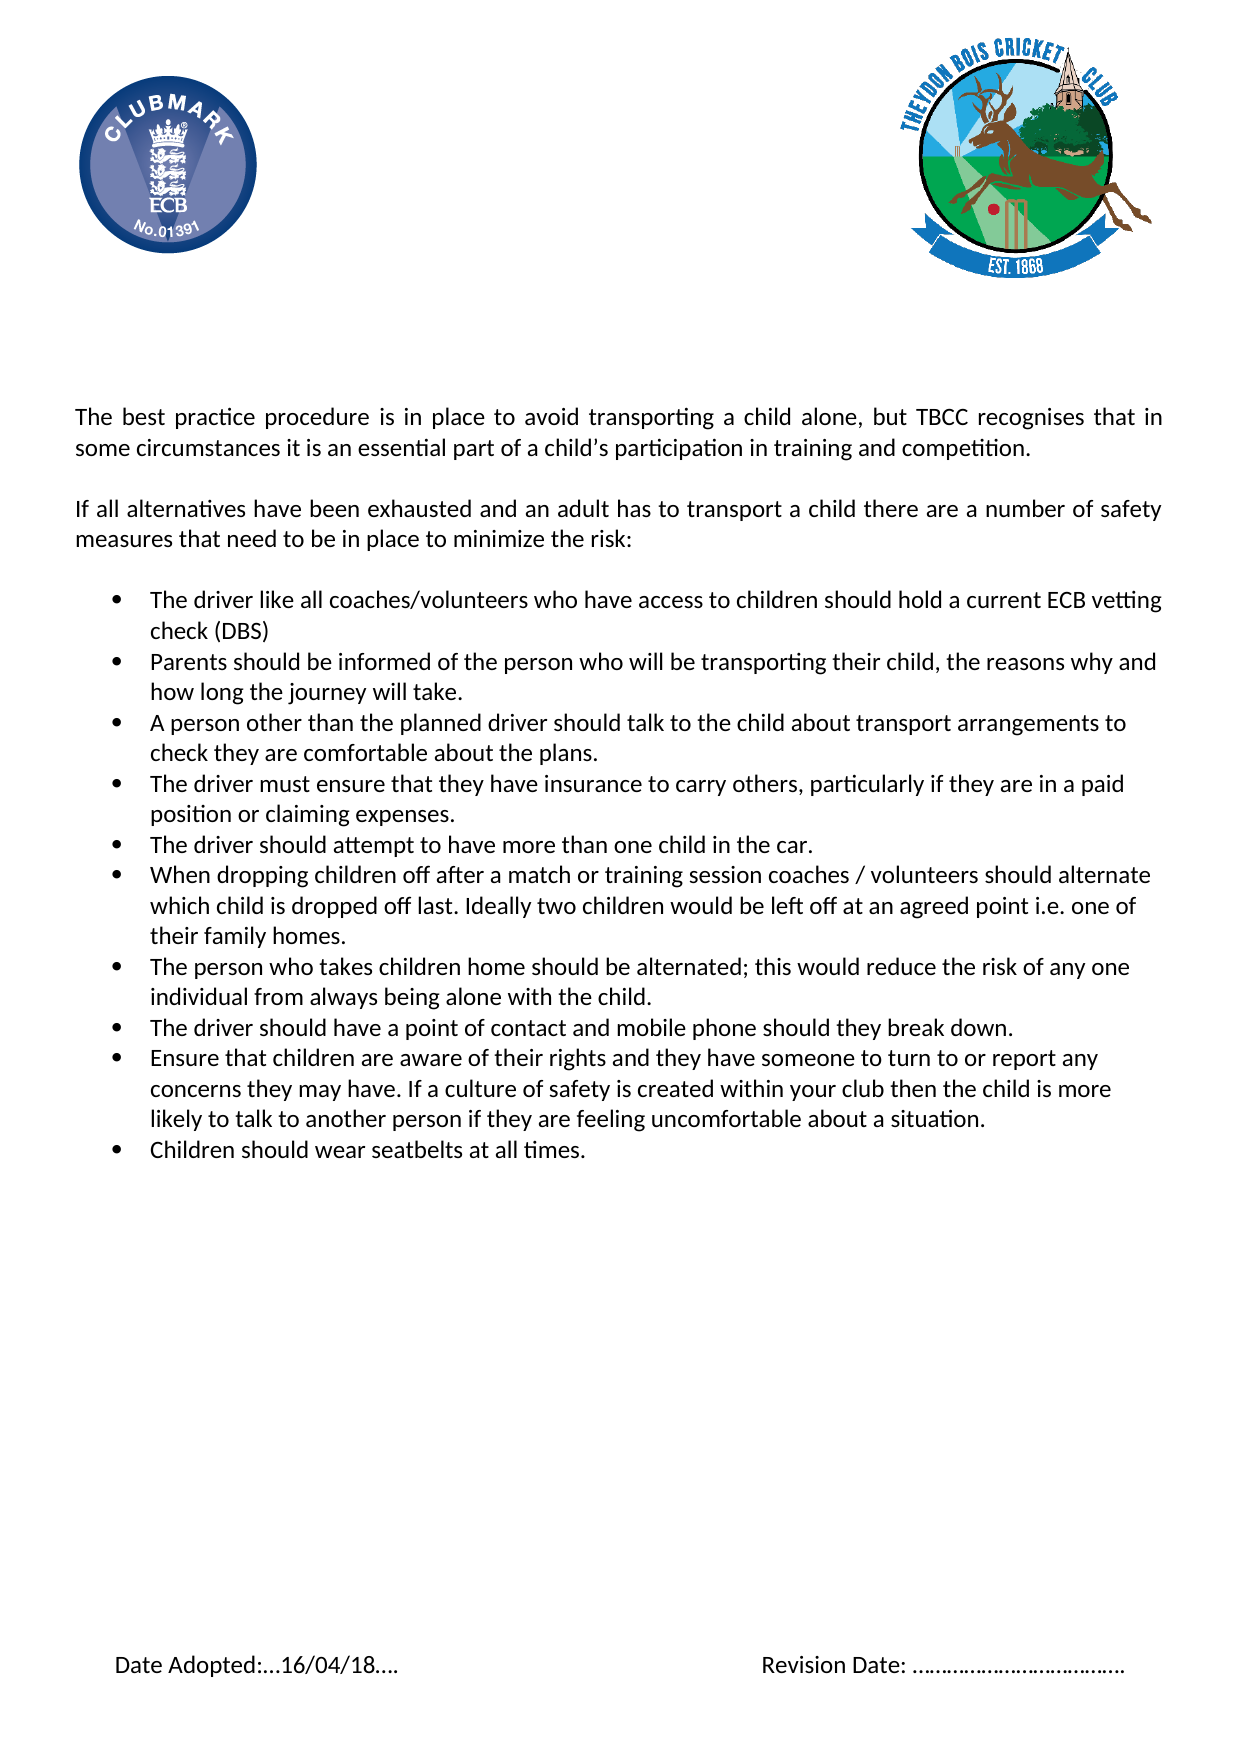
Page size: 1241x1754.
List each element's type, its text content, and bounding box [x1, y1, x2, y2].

picture [75, 72, 261, 257]
list Children should wear seatbelts at all times. [112, 1134, 1165, 1164]
list Parents should be informed of the person who will be transporting their child, the reasons why and how long the journey will take. [112, 646, 1165, 707]
picture [885, 23, 1164, 293]
list The driver should have a point of contact and mobile phone should they break down. [112, 1012, 1165, 1042]
list When dropping children off after a match or training session coaches / volunteers should alternate which child is dropped off last. Ideally two children would be left off at an agreed point i.e. one of their family homes. [112, 859, 1165, 951]
list A person other than the planned driver should talk to the child about transport arrangements to check they are comfortable about the plans. [112, 707, 1165, 768]
list The driver must ensure that they have insurance to carry others, particularly if they are in a paid position or claiming expenses. [112, 768, 1165, 829]
list The person who takes children home should be alternated; this would reduce the risk of any one individual from always being alone with the child. [112, 951, 1165, 1012]
list Ensure that children are aware of their rights and they have someone to turn to or report any concerns they may have. If a culture of safety is created within your club then the child is more likely to talk to another person if they are feeling uncomfortable about a situation. [112, 1042, 1165, 1134]
list The driver should attempt to have more than one child in the car. [112, 829, 1165, 859]
text The best practice procedure is in place to avoid transporting a child alone, but TBCC recognises that in some circumstances it is an essential part of a child’s participation in training and competition. [75, 401, 1165, 462]
list The driver like all coaches/volunteers who have access to children should hold a current ECB vetting check (DBS) [112, 584, 1165, 646]
text If all alternatives have been exhausted and an adult has to transport a child there are a number of safety measures that need to be in place to minimize the risk: [75, 493, 1165, 554]
